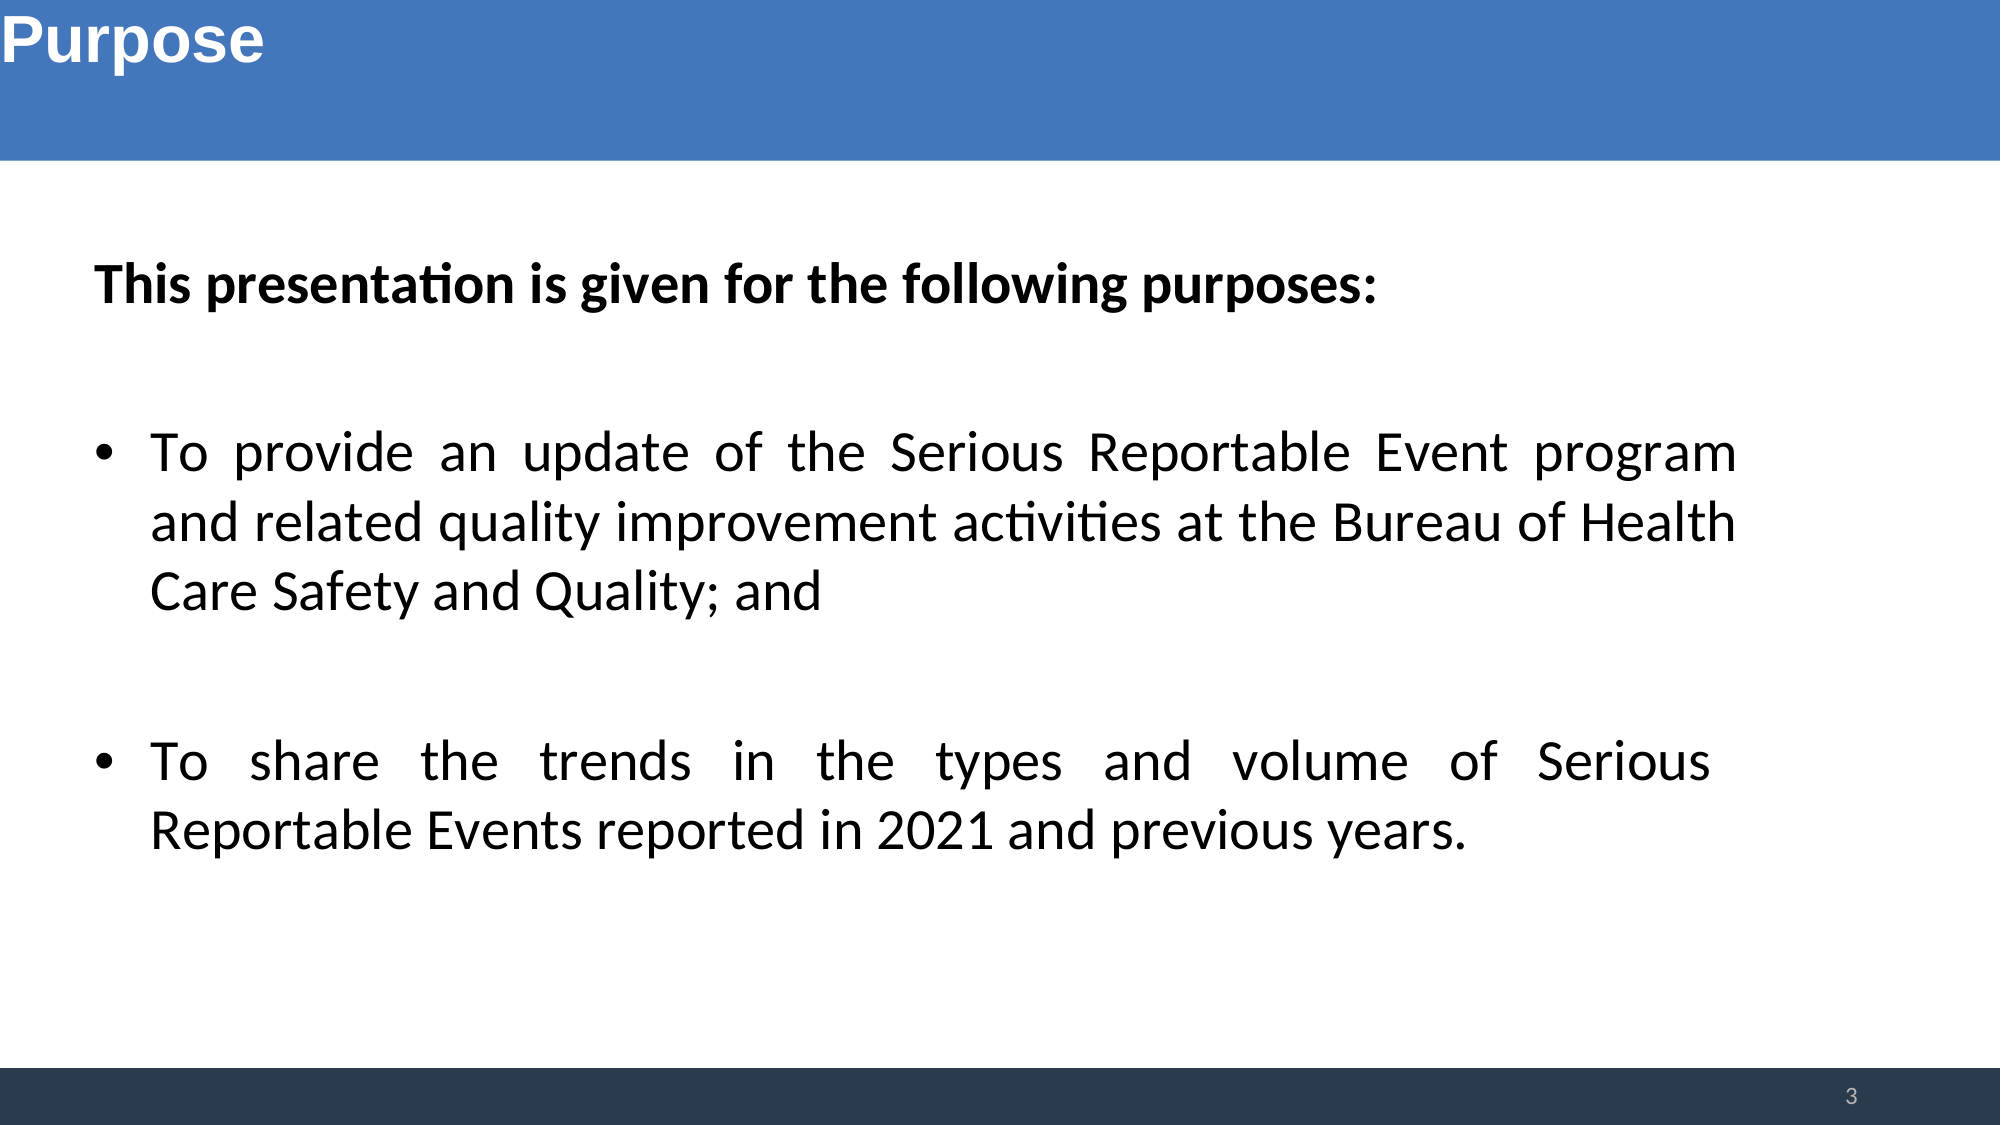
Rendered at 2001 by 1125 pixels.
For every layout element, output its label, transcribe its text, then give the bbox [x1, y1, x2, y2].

list To provide an update of the Serious Reportable Event program and related quality improvement activities at the Bureau of Health Care Safety and Quality; and [94, 416, 1738, 625]
text This presentation is given for the following purposes: [94, 248, 2000, 318]
list To share the trends in the types and volume of Serious Reportable Events reported in 2021 and previous years. [94, 724, 1712, 864]
